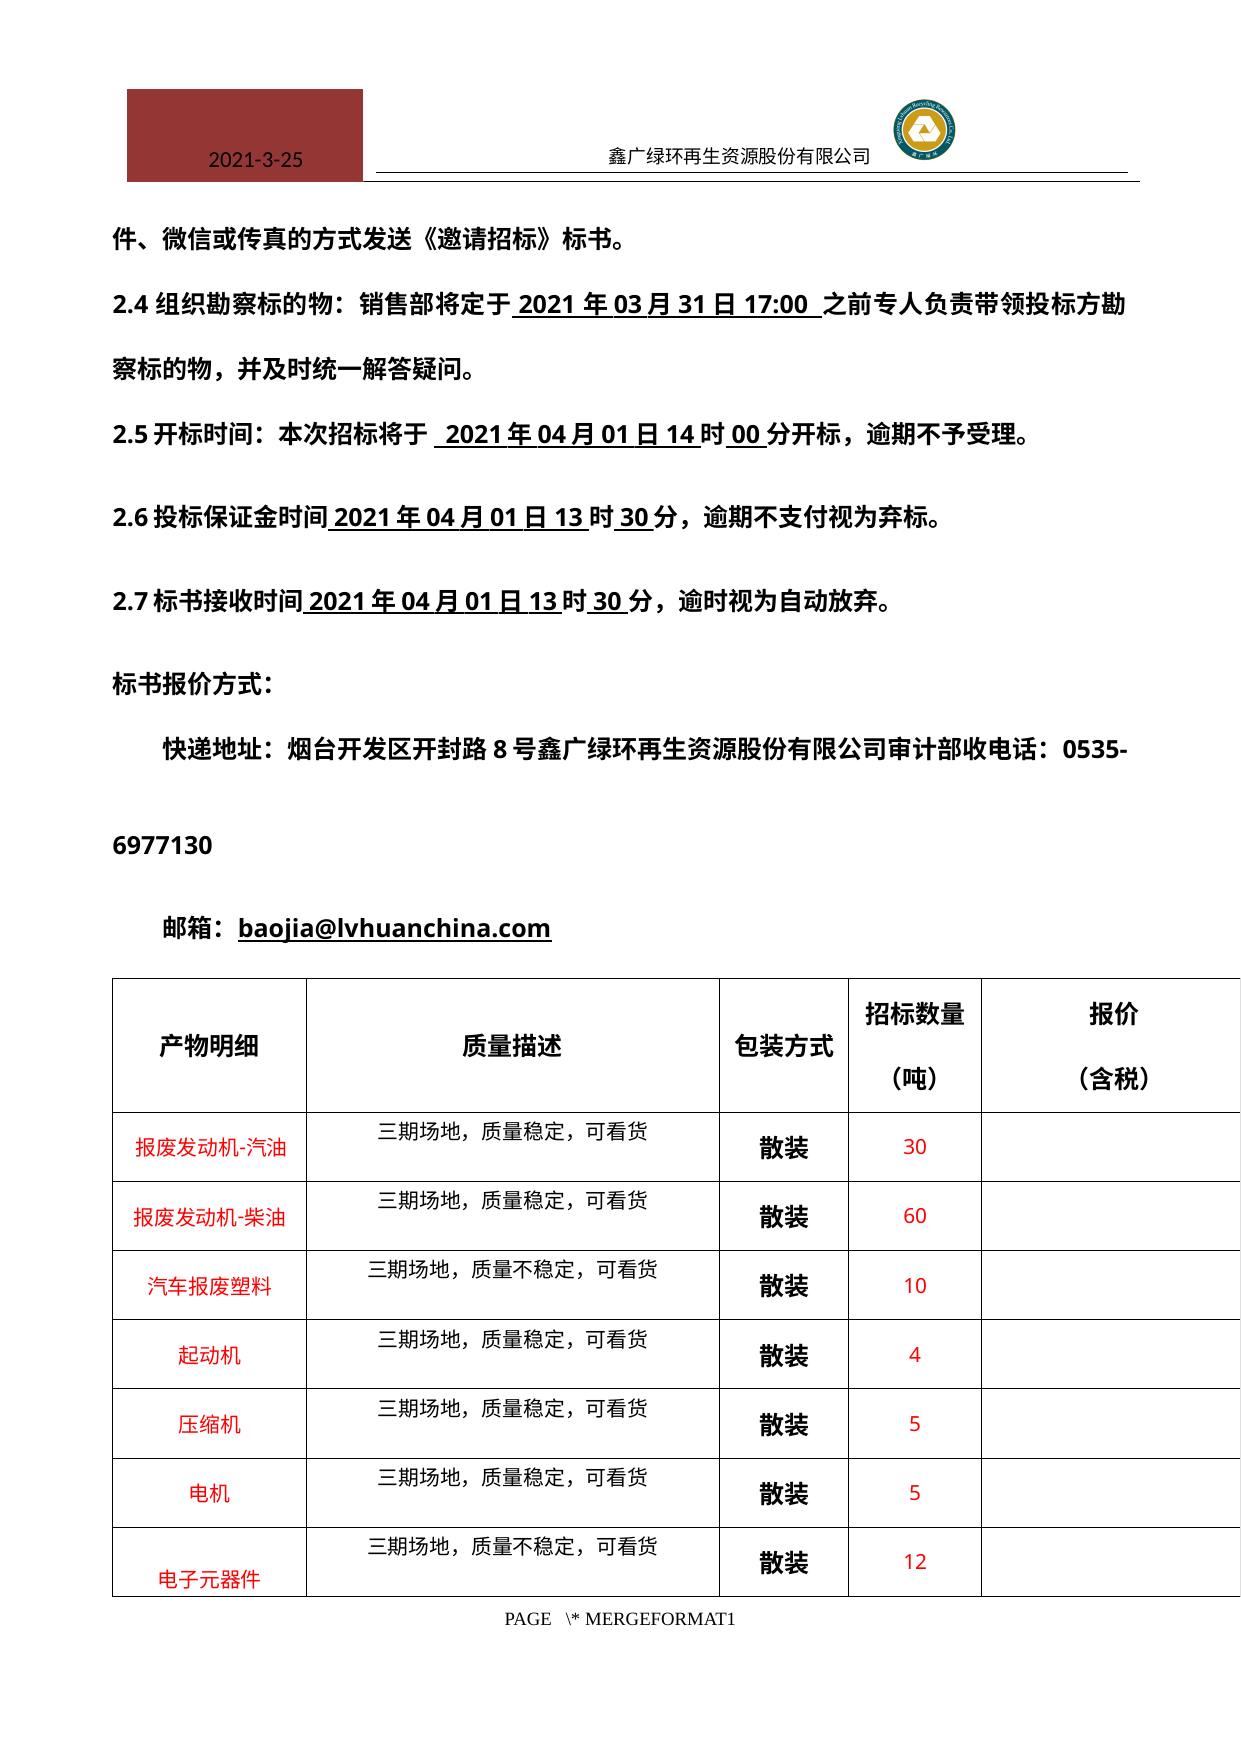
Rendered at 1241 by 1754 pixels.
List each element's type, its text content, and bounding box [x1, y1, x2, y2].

table_cell 三期场地，质量稳定，可看货 [307, 1320, 719, 1388]
text 2.6投标保证金时间 2021年04月01日 13 时 30分，逾期不支付视为弃标。 [112, 483, 1128, 548]
table_cell 三期场地，质量不稳定，可看货 [307, 1251, 719, 1319]
table_cell [982, 1320, 1240, 1388]
picture [892, 96, 959, 164]
table_cell [982, 1459, 1240, 1527]
table_cell 报废发动机-汽油 [113, 1113, 306, 1181]
table_header 报价 （含税） [982, 979, 1240, 1112]
table_cell 三期场地，质量不稳定，可看货 [307, 1528, 719, 1596]
table_cell 压缩机 [113, 1389, 306, 1457]
table_cell [982, 1528, 1240, 1596]
text 邮箱：baojia@lvhuanchina.com [112, 894, 1128, 959]
table_cell [982, 1389, 1240, 1457]
table_cell 4 [849, 1320, 981, 1388]
text 2.3 邀请投标：销售部于 2021年 03月25日 17:00 之前通知投标方参与本次招标，并以邮件、微信或传真的方式发送《邀请招标》标书。 [112, 205, 1128, 270]
table_cell 电子元器件 [113, 1528, 306, 1596]
table_cell [982, 1251, 1240, 1319]
table_cell 起动机 [113, 1320, 306, 1388]
table_cell 三期场地，质量稳定，可看货 [307, 1182, 719, 1250]
table_cell 三期场地，质量稳定，可看货 [307, 1459, 719, 1527]
table_cell [982, 1113, 1240, 1181]
table_cell 散装 [720, 1251, 848, 1319]
table_cell 报废发动机-柴油 [113, 1182, 306, 1250]
text 2.5开标时间：本次招标将于 2021年04月01日 14 时 00 分开标，逾期不予受理。 [112, 400, 1128, 465]
table_header 包装方式 [720, 979, 848, 1112]
table_cell 5 [849, 1459, 981, 1527]
table_cell 5 [849, 1389, 981, 1457]
table_cell 散装 [720, 1389, 848, 1457]
text 2.7标书接收时间 2021年04月01日13时 30 分，逾时视为自动放弃。 [112, 567, 1128, 632]
table_header 招标数量 （吨） [849, 979, 981, 1112]
table_cell 散装 [720, 1320, 848, 1388]
table_cell 散装 [720, 1528, 848, 1596]
table_cell 30 [849, 1113, 981, 1181]
table_cell 散装 [720, 1459, 848, 1527]
table_cell 汽车报废塑料 [113, 1251, 306, 1319]
text 快递地址：烟台开发区开封路8号鑫广绿环再生资源股份有限公司审计部收电话：0535-6977130 [112, 715, 1128, 877]
table_header 产物明细 [113, 979, 306, 1112]
table_cell 12 [849, 1528, 981, 1596]
table_cell 60 [849, 1182, 981, 1250]
table_cell 10 [849, 1251, 981, 1319]
table_header 质量描述 [307, 979, 719, 1112]
table_cell 电机 [113, 1459, 306, 1527]
table_cell 散装 [720, 1113, 848, 1181]
table_cell [982, 1182, 1240, 1250]
text 2.4 组织勘察标的物：销售部将定于 2021 年03月31日 17:00 之前专人负责带领投标方勘察标的物，并及时统一解答疑问。 [112, 270, 1128, 400]
table_cell 三期场地，质量稳定，可看货 [307, 1113, 719, 1181]
table_cell 三期场地，质量稳定，可看货 [307, 1389, 719, 1457]
table_cell 散装 [720, 1182, 848, 1250]
text 标书报价方式： [112, 650, 1128, 715]
